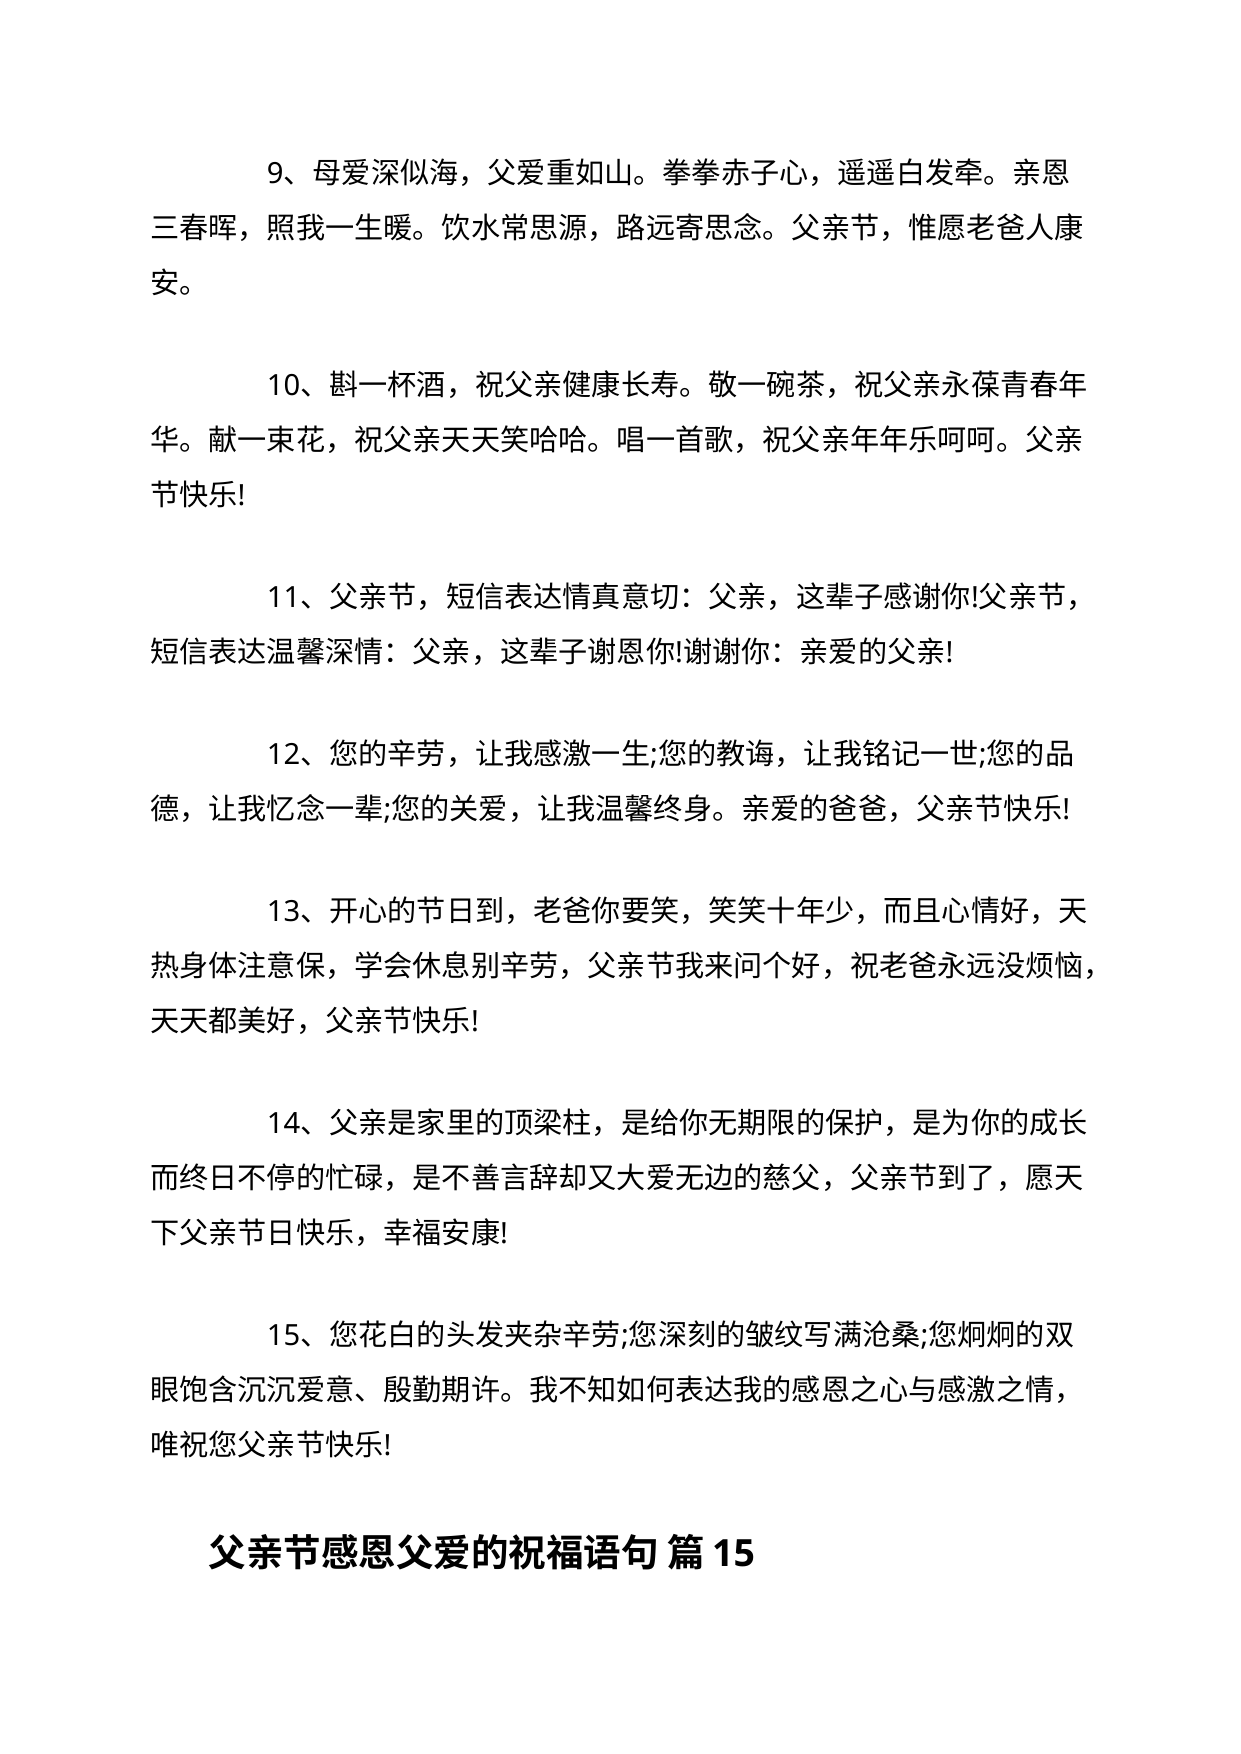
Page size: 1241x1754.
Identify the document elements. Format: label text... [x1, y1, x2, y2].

text 13、开心的节日到，老爸你要笑，笑笑十年少，而且心情好，天热身体注意保，学会休息别辛劳，父亲节我来问个好，祝老爸永远没烦恼，天天都美好，父亲节快乐! [150, 887, 1090, 1040]
text 9、母爱深似海，父爱重如山。拳拳赤子心，遥遥白发牵。亲恩三春晖，照我一生暖。饮水常思源，路远寄思念。父亲节，惟愿老爸人康安。 [150, 150, 1090, 302]
text 10、斟一杯酒，祝父亲健康长寿。敬一碗茶，祝父亲永葆青春年华。献一束花，祝父亲天天笑哈哈。唱一首歌，祝父亲年年乐呵呵。父亲节快乐! [150, 362, 1090, 514]
text 12、您的辛劳，让我感激一生;您的教诲，让我铭记一世;您的品德，让我忆念一辈;您的关爱，让我温馨终身。亲爱的爸爸，父亲节快乐! [150, 731, 1090, 828]
text 15、您花白的头发夹杂辛劳;您深刻的皱纹写满沧桑;您炯炯的双眼饱含沉沉爱意、殷勤期许。我不知如何表达我的感恩之心与感激之情，唯祝您父亲节快乐! [150, 1311, 1090, 1463]
text 14、父亲是家里的顶梁柱，是给你无期限的保护，是为你的成长而终日不停的忙碌，是不善言辞却又大爱无边的慈父，父亲节到了，愿天下父亲节日快乐，幸福安康! [150, 1099, 1090, 1252]
text 11、父亲节，短信表达情真意切：父亲，这辈子感谢你!父亲节，短信表达温馨深情：父亲，这辈子谢恩你!谢谢你：亲爱的父亲! [150, 573, 1090, 671]
text 父亲节感恩父爱的祝福语句 篇15 [150, 1523, 1090, 1578]
